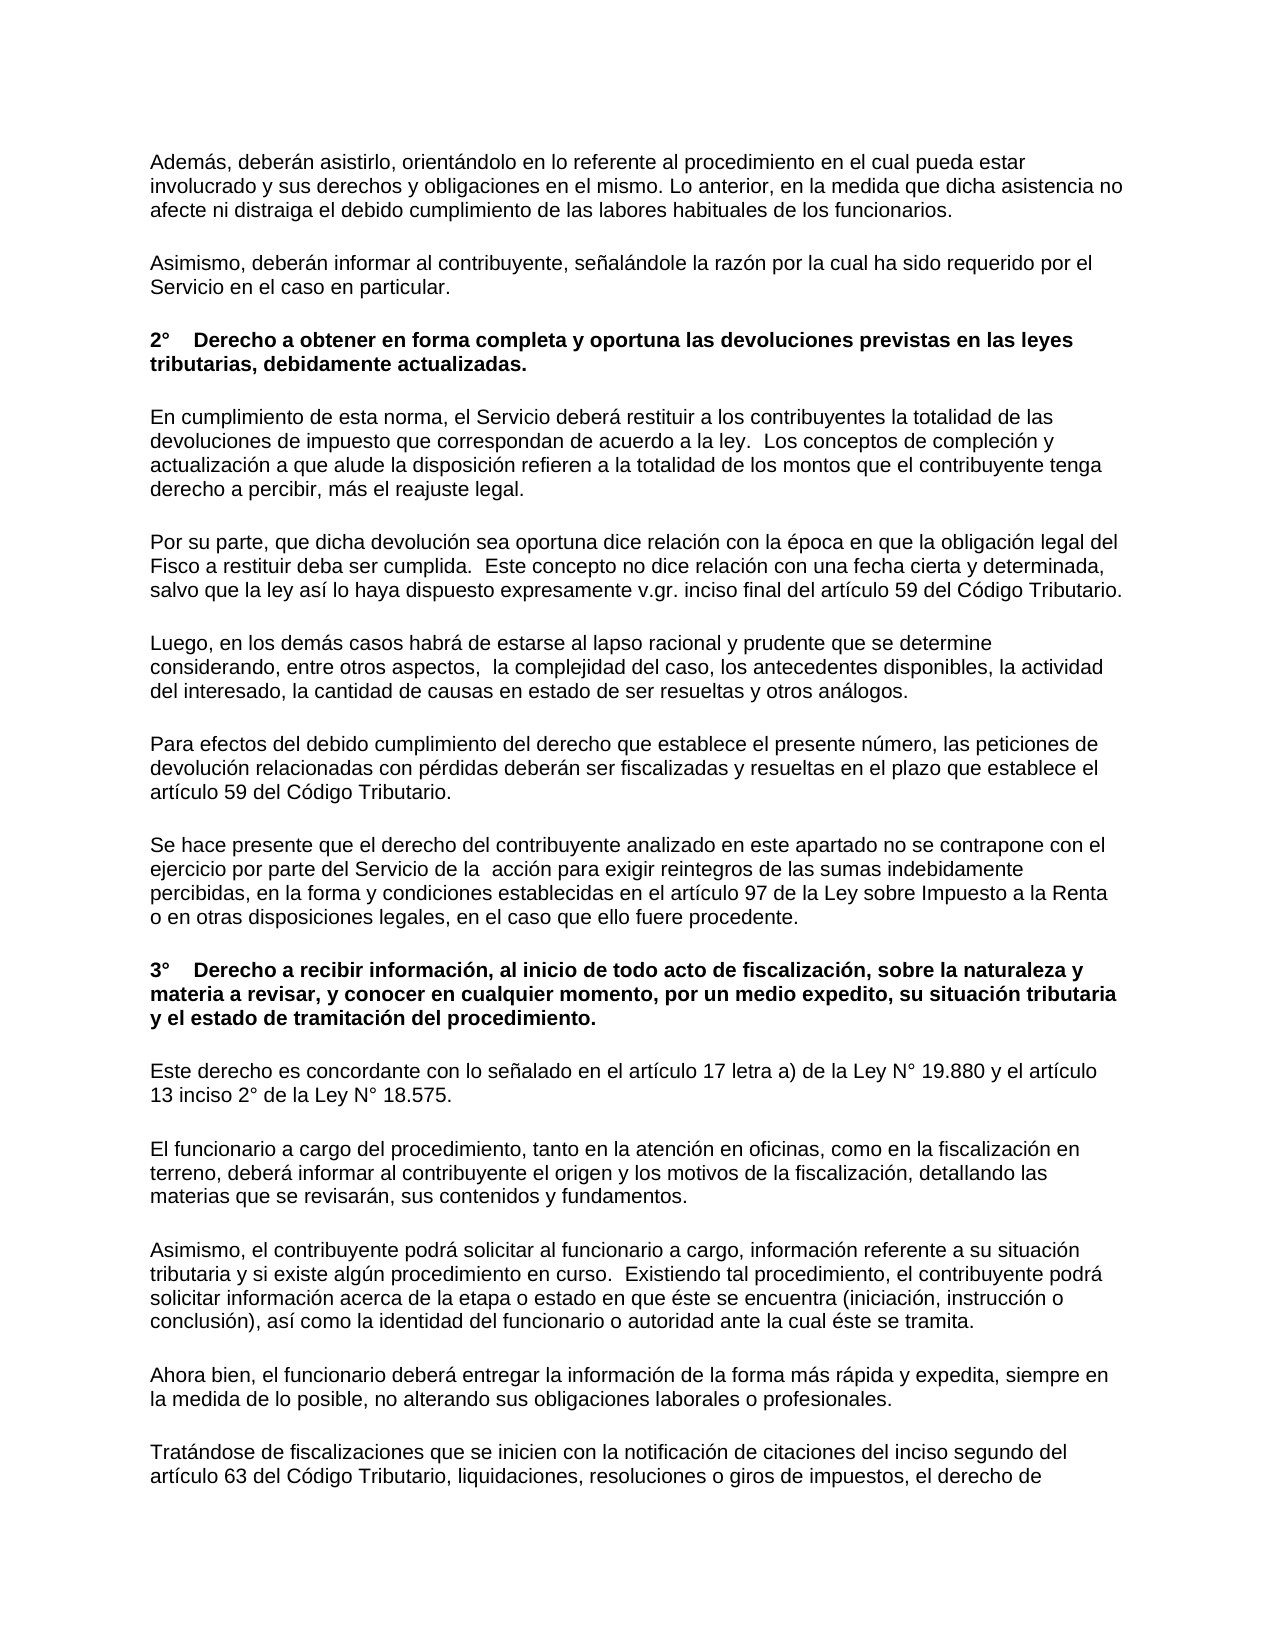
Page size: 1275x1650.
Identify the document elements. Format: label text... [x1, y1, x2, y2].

text Además, deberán asistirlo, orientándolo en lo referente al procedimiento en el cual pueda estar involucrado y sus derechos y obligaciones en el mismo. Lo anterior, en la medida que dicha asistencia no afecte ni distraiga el debido cumplimiento de las labores habituales de los funcionarios. [150, 150, 1125, 222]
text Este derecho es concordante con lo señalado en el artículo 17 letra a) de la Ley N° 19.880 y el artículo 13 inciso 2° de la Ley N° 18.575. [150, 1059, 1125, 1107]
text 3° Derecho a recibir información, al inicio de todo acto de fiscalización, sobre la naturaleza y materia a revisar, y conocer en cualquier momento, por un medio expedito, su situación tributaria y el estado de tramitación del procedimiento. [150, 958, 1125, 1030]
text Se hace presente que el derecho del contribuyente analizado en este apartado no se contrapone con el ejercicio por parte del Servicio de la acción para exigir reintegros de las sumas indebidamente percibidas, en la forma y condiciones establecidas en el artículo 97 de la Ley sobre Impuesto a la Renta o en otras disposiciones legales, en el caso que ello fuere procedente. [150, 833, 1125, 929]
text Asimismo, deberán informar al contribuyente, señalándole la razón por la cual ha sido requerido por el Servicio en el caso en particular. [150, 251, 1125, 299]
text Por su parte, que dicha devolución sea oportuna dice relación con la época en que la obligación legal del Fisco a restituir deba ser cumplida. Este concepto no dice relación con una fecha cierta y determinada, salvo que la ley así lo haya dispuesto expresamente v.gr. inciso final del artículo 59 del Código Tributario. [150, 530, 1125, 602]
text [150, 1439, 1125, 1487]
text Luego, en los demás casos habrá de estarse al lapso racional y prudente que se determine considerando, entre otros aspectos, la complejidad del caso, los antecedentes disponibles, la actividad del interesado, la cantidad de causas en estado de ser resueltas y otros análogos. [150, 631, 1125, 703]
text Ahora bien, el funcionario deberá entregar la información de la forma más rápida y expedita, siempre en la medida de lo posible, no alterando sus obligaciones laborales o profesionales. [150, 1362, 1125, 1410]
text 2° Derecho a obtener en forma completa y oportuna las devoluciones previstas en las leyes tributarias, debidamente actualizadas. [150, 328, 1125, 376]
text Asimismo, el contribuyente podrá solicitar al funcionario a cargo, información referente a su situación tributaria y si existe algún procedimiento en curso. Existiendo tal procedimiento, el contribuyente podrá solicitar información acerca de la etapa o estado en que éste se encuentra (iniciación, instrucción o conclusión), así como la identidad del funcionario o autoridad ante la cual éste se tramita. [150, 1237, 1125, 1333]
text Para efectos del debido cumplimiento del derecho que establece el presente número, las peticiones de devolución relacionadas con pérdidas deberán ser fiscalizadas y resueltas en el plazo que establece el artículo 59 del Código Tributario. [150, 732, 1125, 804]
text En cumplimiento de esta norma, el Servicio deberá restituir a los contribuyentes la totalidad de las devoluciones de impuesto que correspondan de acuerdo a la ley. Los conceptos de compleción y actualización a que alude la disposición refieren a la totalidad de los montos que el contribuyente tenga derecho a percibir, más el reajuste legal. [150, 405, 1125, 501]
text El funcionario a cargo del procedimiento, tanto en la atención en oficinas, como en la fiscalización en terreno, deberá informar al contribuyente el origen y los motivos de la fiscalización, detallando las materias que se revisarán, sus contenidos y fundamentos. [150, 1136, 1125, 1208]
